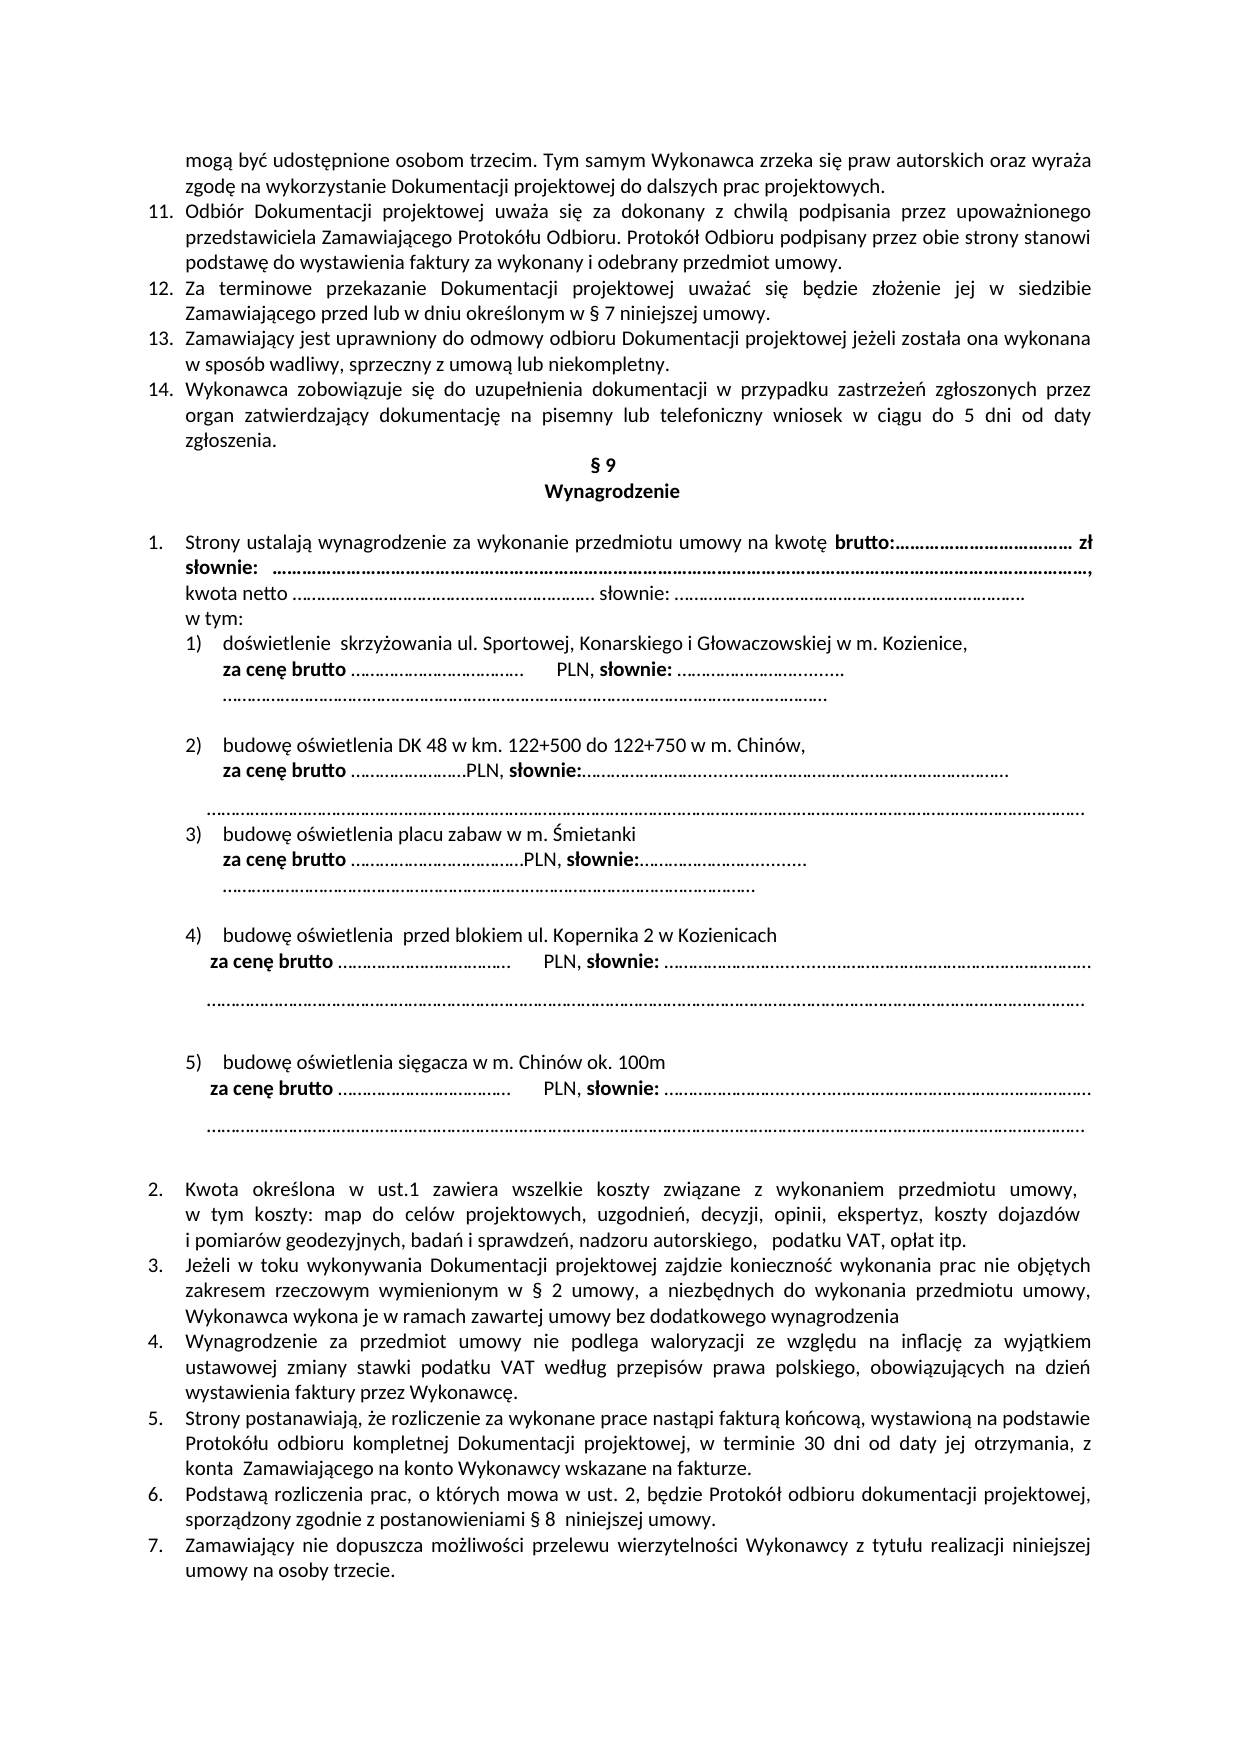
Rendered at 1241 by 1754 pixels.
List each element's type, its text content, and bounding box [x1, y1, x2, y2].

list Wykonawca zobowiązuje się do uzupełnienia dokumentacji w przypadku zastrzeżeń zgłoszonych przez organ zatwierdzający dokumentację na pisemny lub telefoniczny wniosek w ciągu do 5 dni od daty zgłoszenia. [148, 376, 1093, 453]
text za cenę brutto ……………………………… PLN, słownie: ……………………..........……………………………………………… [148, 1075, 1093, 1100]
text ………………………………………………………………………………………………………………………………………………………………… [207, 796, 1093, 821]
list Zamawiający jest uprawniony do odmowy odbioru Dokumentacji projektowej jeżeli została ona wykonana w sposób wadliwy, sprzeczny z umową lub niekompletny. [148, 326, 1093, 376]
list Kwota określona w ust.1 zawiera wszelkie koszty związane z wykonaniem przedmiotu umowy, w tym koszty: map do celów projektowych, uzgodnień, decyzji, opinii, ekspertyz, koszty dojazdów i pomiarów geodezyjnych, badań i sprawdzeń, nadzoru autorskiego, podatku VAT, opłat itp. [148, 1176, 1093, 1252]
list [148, 148, 1093, 198]
list Jeżeli w toku wykonywania Dokumentacji projektowej zajdzie konieczność wykonania prac nie objętych zakresem rzeczowym wymienionym w § 2 umowy, a niezbędnych do wykonania przedmiotu umowy, Wykonawca wykona je w ramach zawartej umowy bez dodatkowego wynagrodzenia [148, 1252, 1093, 1328]
list Strony postanawiają, że rozliczenie za wykonane prace nastąpi fakturą końcową, wystawioną na podstawie Protokółu odbioru kompletnej Dokumentacji projektowej, w terminie 30 dni od daty jej otrzymania, z konta Zamawiającego na konto Wykonawcy wskazane na fakturze. [148, 1405, 1093, 1481]
list za cenę brutto ……………………………… PLN, słownie: ……………………..........……………………………………………………………………………………………………………… [223, 656, 1093, 707]
text § 9 [516, 453, 1152, 478]
text ………………………………………………………………………………………………………………………………………………………………… [207, 1113, 1093, 1138]
list budowę oświetlenia przed blokiem ul. Kopernika 2 w Kozienicach [185, 923, 1093, 948]
list budowę oświetlenia placu zabaw w m. Śmietanki za cenę brutto ………………………………PLN, słownie:……………………..........………………………………………………………………………………………………… [185, 821, 1093, 897]
text Wynagrodzenie [148, 478, 1152, 503]
list za cenę brutto ……………………PLN, słownie:……………………..........……………………………………………… [223, 758, 1093, 783]
list budowę oświetlenia DK 48 w km. 122+500 do 122+750 w m. Chinów, [185, 732, 1093, 758]
list Odbiór Dokumentacji projektowej uważa się za dokonany z chwilą podpisania przez upoważnionego przedstawiciela Zamawiającego Protokółu Odbioru. Protokół Odbioru podpisany przez obie strony stanowi podstawę do wystawienia faktury za wykonany i odebrany przedmiot umowy. [148, 198, 1093, 275]
text za cenę brutto ……………………………… PLN, słownie: ……………………..........……………………………………………… [148, 948, 1093, 973]
list budowę oświetlenia sięgacza w m. Chinów ok. 100m [185, 1049, 1093, 1075]
list Podstawą rozliczenia prac, o których mowa w ust. 2, będzie Protokół odbioru dokumentacji projektowej, sporządzony zgodnie z postanowieniami § 8 niniejszej umowy. [148, 1481, 1093, 1532]
list Zamawiający nie dopuszcza możliwości przelewu wierzytelności Wykonawcy z tytułu realizacji niniejszej umowy na osoby trzecie. [148, 1532, 1093, 1583]
list Wynagrodzenie za przedmiot umowy nie podlega waloryzacji ze względu na inflację za wyjątkiem ustawowej zmiany stawki podatku VAT według przepisów prawa polskiego, obowiązujących na dzień wystawienia faktury przez Wykonawcę. [148, 1328, 1093, 1405]
list Za terminowe przekazanie Dokumentacji projektowej uważać się będzie złożenie jej w siedzibie Zamawiającego przed lub w dniu określonym w § 7 niniejszej umowy. [148, 275, 1093, 326]
text ………………………………………………………………………………………………………………………………………………………………… [207, 986, 1093, 1011]
list w tym: [185, 605, 1093, 631]
list doświetlenie skrzyżowania ul. Sportowej, Konarskiego i Głowaczowskiej w m. Kozienice, [185, 631, 1093, 656]
list Strony ustalają wynagrodzenie za wykonanie przedmiotu umowy na kwotę brutto:……………………………… zł słownie: …………………………………………………………………………………………………………………………………………………, kwota netto ……………………………………………………… słownie: ………………………………………………………………. [148, 529, 1093, 605]
